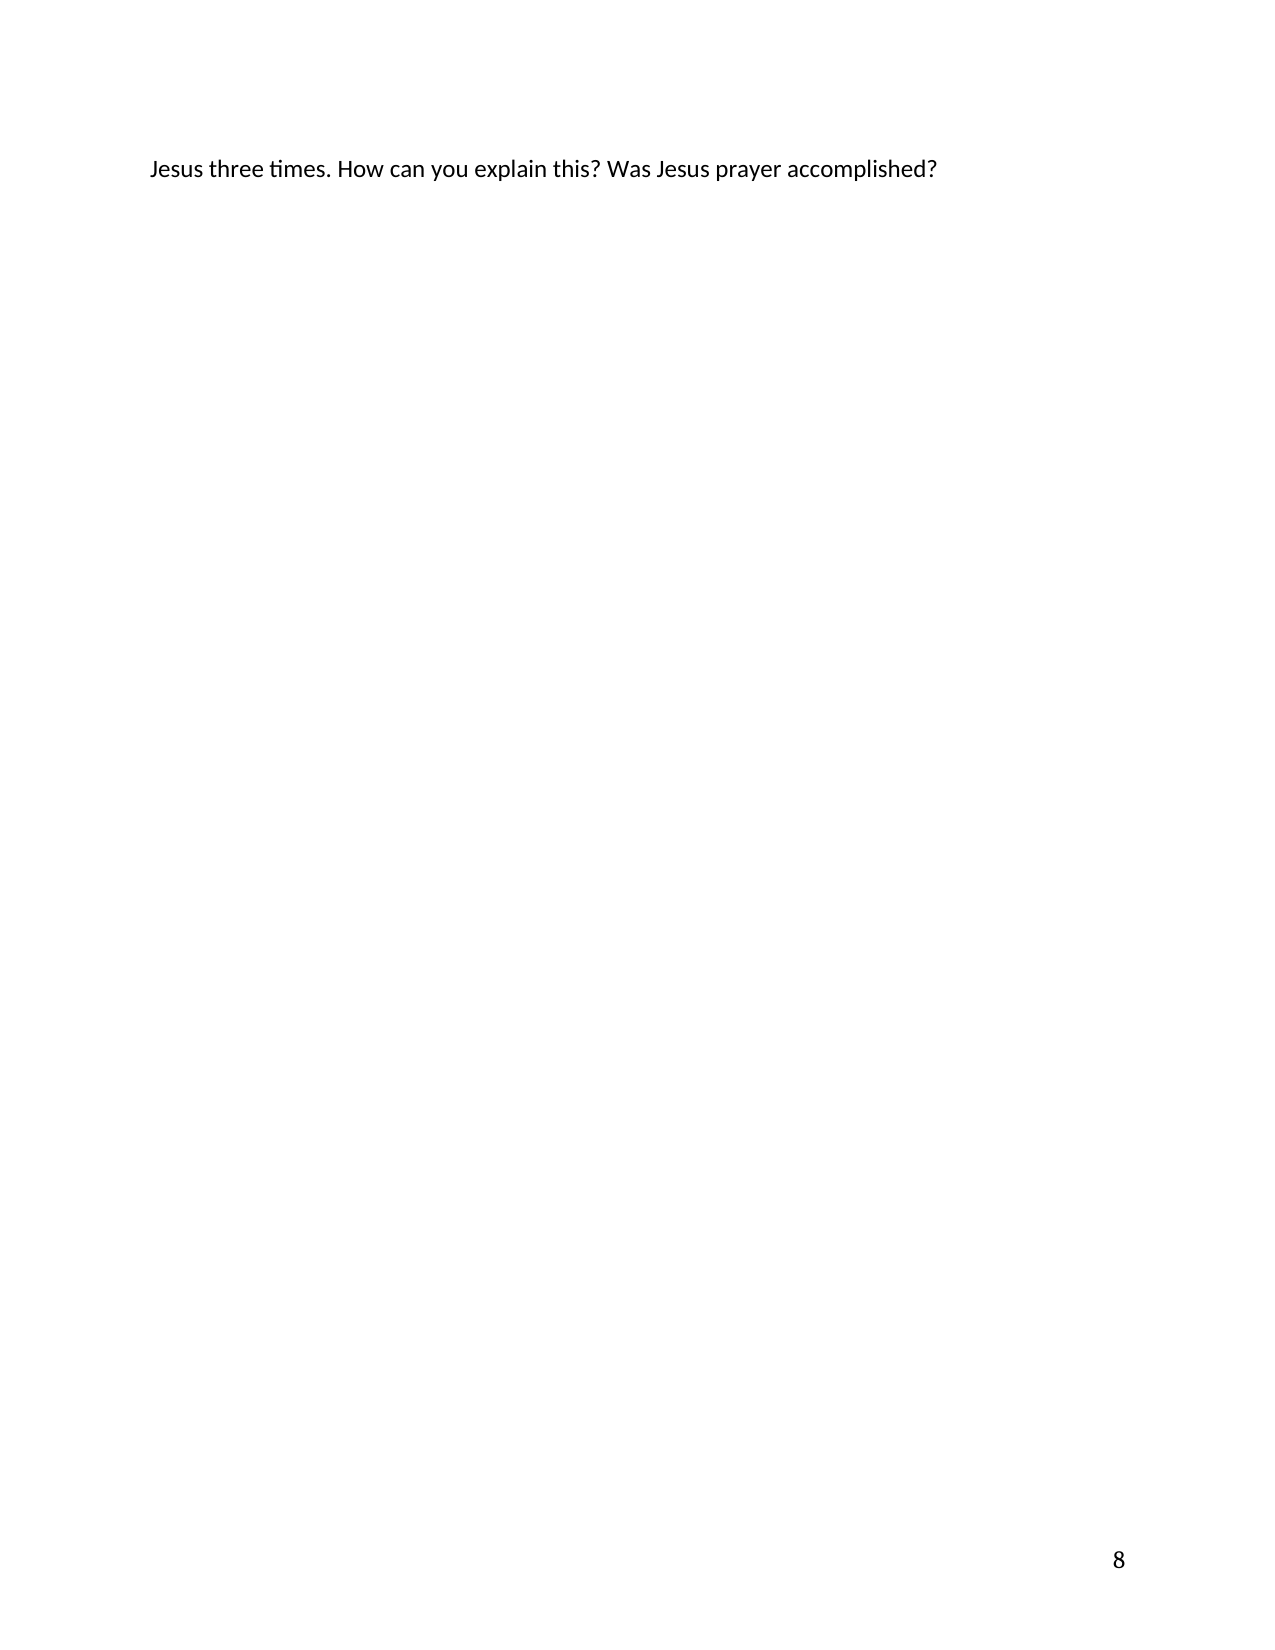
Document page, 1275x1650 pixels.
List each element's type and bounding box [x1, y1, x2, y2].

text [150, 150, 1125, 187]
